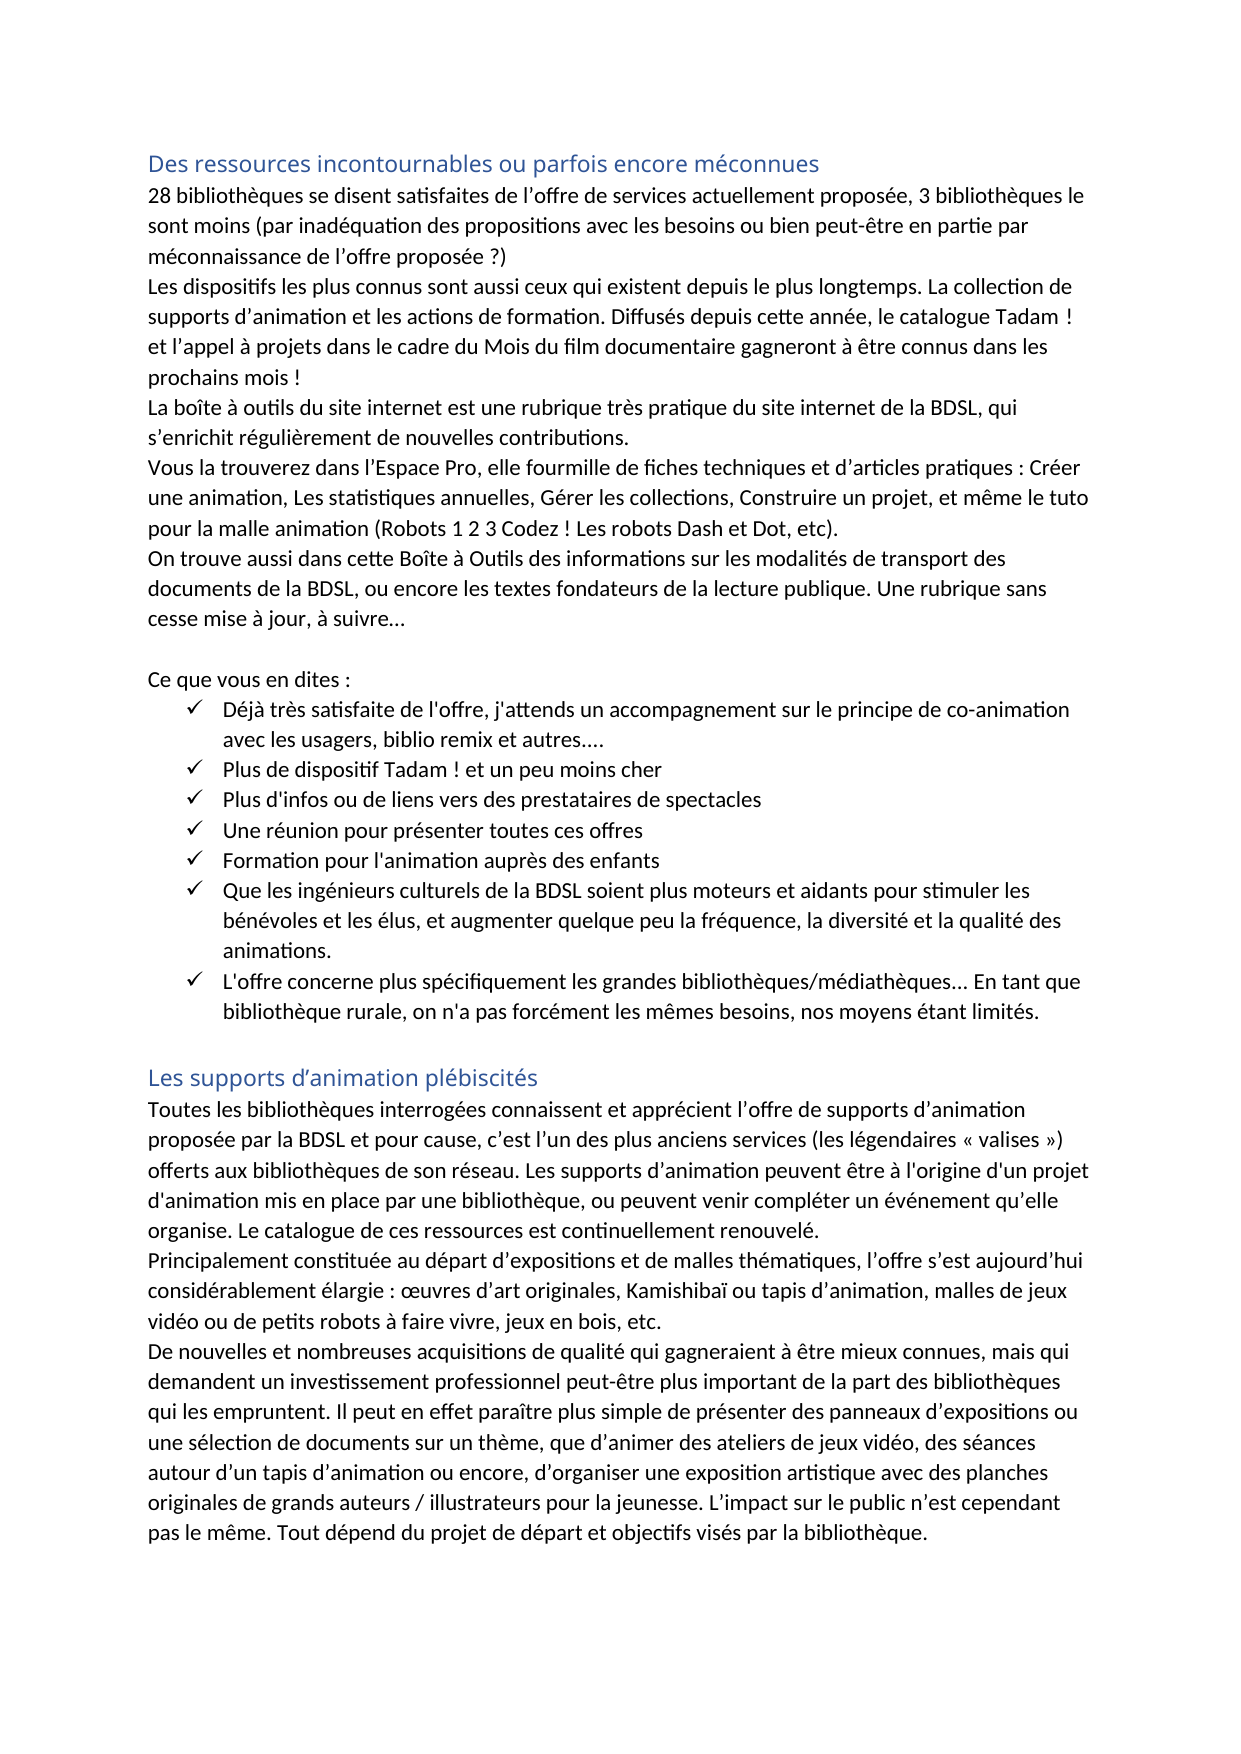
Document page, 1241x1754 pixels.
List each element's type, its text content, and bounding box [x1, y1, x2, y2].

list Formation pour l'animation auprès des enfants [185, 846, 1093, 874]
subtitle Des ressources incontournables ou parfois encore méconnues [148, 148, 1093, 179]
text La boîte à outils du site internet est une rubrique très pratique du site internet de la BDSL, qui s’enrichit régulièrement de nouvelles contributions. [148, 393, 1093, 451]
list Plus d'infos ou de liens vers des prestataires de spectacles [185, 786, 1093, 813]
text On trouve aussi dans cette Boîte à Outils des informations sur les modalités de transport des documents de la BDSL, ou encore les textes fondateurs de la lecture publique. Une rubrique sans cesse mise à jour, à suivre… [148, 544, 1093, 632]
text Vous la trouverez dans l’Espace Pro, elle fourmille de fiches techniques et d’articles pratiques : Créer une animation, Les statistiques annuelles, Gérer les collections, Construire un projet, et même le tuto pour la malle animation (Robots 1 2 3 Codez ! Les robots Dash et Dot, etc). [148, 453, 1093, 542]
text Les dispositifs les plus connus sont aussi ceux qui existent depuis le plus longtemps. La collection de supports d’animation et les actions de formation. Diffusés depuis cette année, le catalogue Tadam ! et l’appel à projets dans le cadre du Mois du film documentaire gagneront à être connus dans les prochains mois ! [148, 272, 1093, 391]
list Plus de dispositif Tadam ! et un peu moins cher [185, 755, 1093, 783]
text 28 bibliothèques se disent satisfaites de l’offre de services actuellement proposée, 3 bibliothèques le sont moins (par inadéquation des propositions avec les besoins ou bien peut-être en partie par méconnaissance de l’offre proposée ?) [148, 181, 1093, 270]
list L'offre concerne plus spécifiquement les grandes bibliothèques/médiathèques... En tant que bibliothèque rurale, on n'a pas forcément les mêmes besoins, nos moyens étant limités. [185, 967, 1093, 1025]
list Une réunion pour présenter toutes ces offres [185, 816, 1093, 844]
list Déjà très satisfaite de l'offre, j'attends un accompagnement sur le principe de co-animation avec les usagers, biblio remix et autres.... [185, 695, 1093, 753]
text Principalement constituée au départ d’expositions et de malles thématiques, l’offre s’est aujourd’hui considérablement élargie : œuvres d’art originales, Kamishibaï ou tapis d’animation, malles de jeux vidéo ou de petits robots à faire vivre, jeux en bois, etc. [148, 1246, 1093, 1335]
subtitle Les supports d’animation plébiscités [148, 1062, 1093, 1093]
text Toutes les bibliothèques interrogées connaissent et apprécient l’offre de supports d’animation proposée par la BDSL et pour cause, c’est l’un des plus anciens services (les légendaires « valises ») offerts aux bibliothèques de son réseau. Les supports d’animation peuvent être à l'origine d'un projet d'animation mis en place par une bibliothèque, ou peuvent venir compléter un événement qu’elle organise. Le catalogue de ces ressources est continuellement renouvelé. [148, 1095, 1093, 1244]
text De nouvelles et nombreuses acquisitions de qualité qui gagneraient à être mieux connues, mais qui demandent un investissement professionnel peut-être plus important de la part des bibliothèques qui les empruntent. Il peut en effet paraître plus simple de présenter des panneaux d’expositions ou une sélection de documents sur un thème, que d’animer des ateliers de jeux vidéo, des séances autour d’un tapis d’animation ou encore, d’organiser une exposition artistique avec des planches originales de grands auteurs / illustrateurs pour la jeunesse. L’impact sur le public n’est cependant pas le même. Tout dépend du projet de départ et objectifs visés par la bibliothèque. [148, 1337, 1093, 1546]
text Ce que vous en dites : [148, 665, 1093, 693]
list Que les ingénieurs culturels de la BDSL soient plus moteurs et aidants pour stimuler les bénévoles et les élus, et augmenter quelque peu la fréquence, la diversité et la qualité des animations. [185, 876, 1093, 964]
